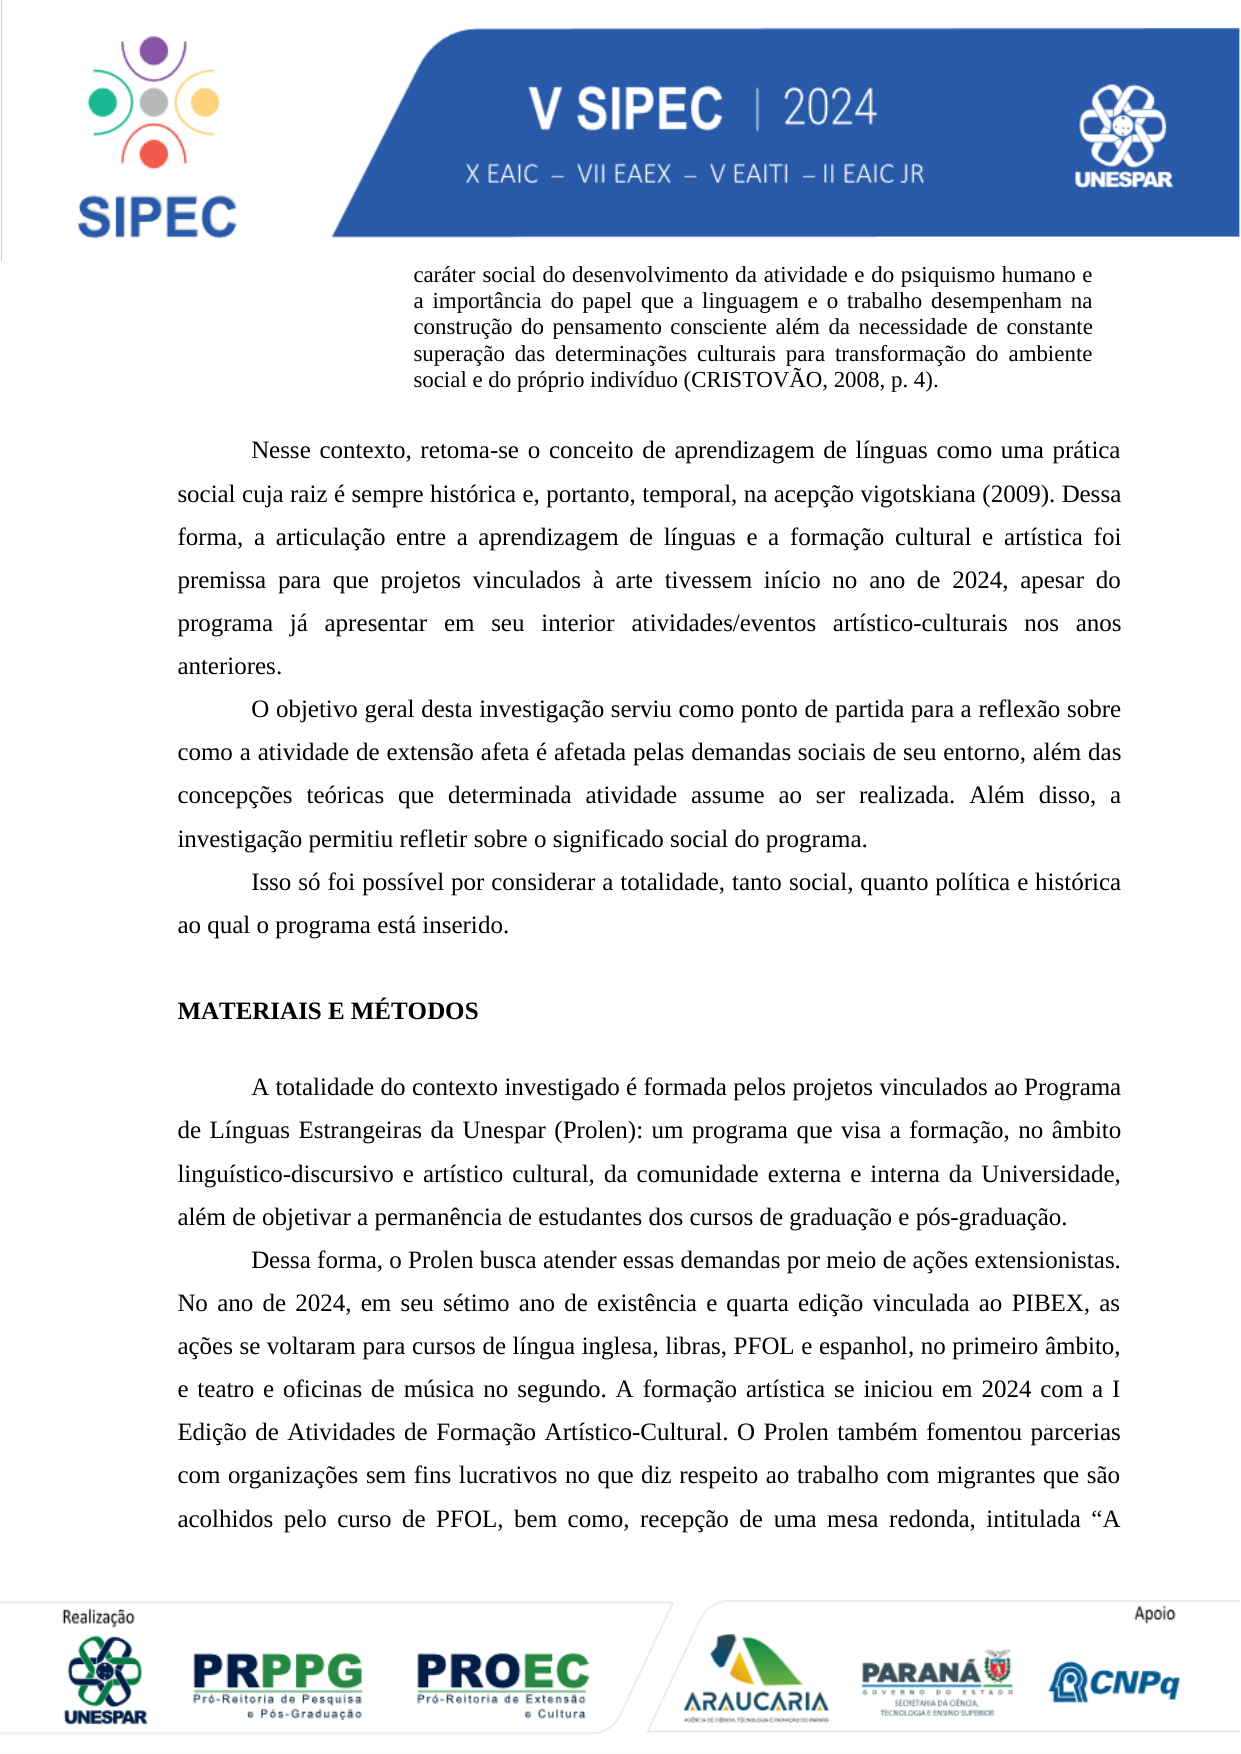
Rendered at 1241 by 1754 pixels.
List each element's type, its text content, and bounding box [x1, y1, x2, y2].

text A totalidade do contexto investigado é formada pelos projetos vinculados ao Programa de Línguas Estrangeiras da Unespar (Prolen): um programa que visa a formação, no âmbito linguístico-discursivo e artístico cultural, da comunidade externa e interna da Universidade, além de objetivar a permanência de estudantes dos cursos de graduação e pós-graduação. [177, 1072, 1122, 1231]
picture [0, 0, 1241, 261]
text O objetivo geral desta investigação serviu como ponto de partida para a reflexão sobre como a atividade de extensão afeta é afetada pelas demandas sociais de seu entorno, além das concepções teóricas que determinada atividade assume ao ser realizada. Além disso, a investigação permitiu refletir sobre o significado social do programa. [177, 694, 1122, 852]
text Nesse contexto, retoma-se o conceito de aprendizagem de línguas como uma prática social cuja raiz é sempre histórica e, portanto, temporal, na acepção vigotskiana (2009). Dessa forma, a articulação entre a aprendizagem de línguas e a formação cultural e artística foi premissa para que projetos vinculados à arte tivessem início no ano de 2024, apesar do programa já apresentar em seu interior atividades/eventos artístico-culturais nos anos anteriores. [177, 436, 1122, 680]
text Isso só foi possível por considerar a totalidade, tanto social, quanto política e histórica ao qual o programa está inserido. [177, 867, 1122, 939]
picture [0, 1591, 1241, 1754]
text MATERIAIS E MÉTODOS [177, 996, 1122, 1025]
